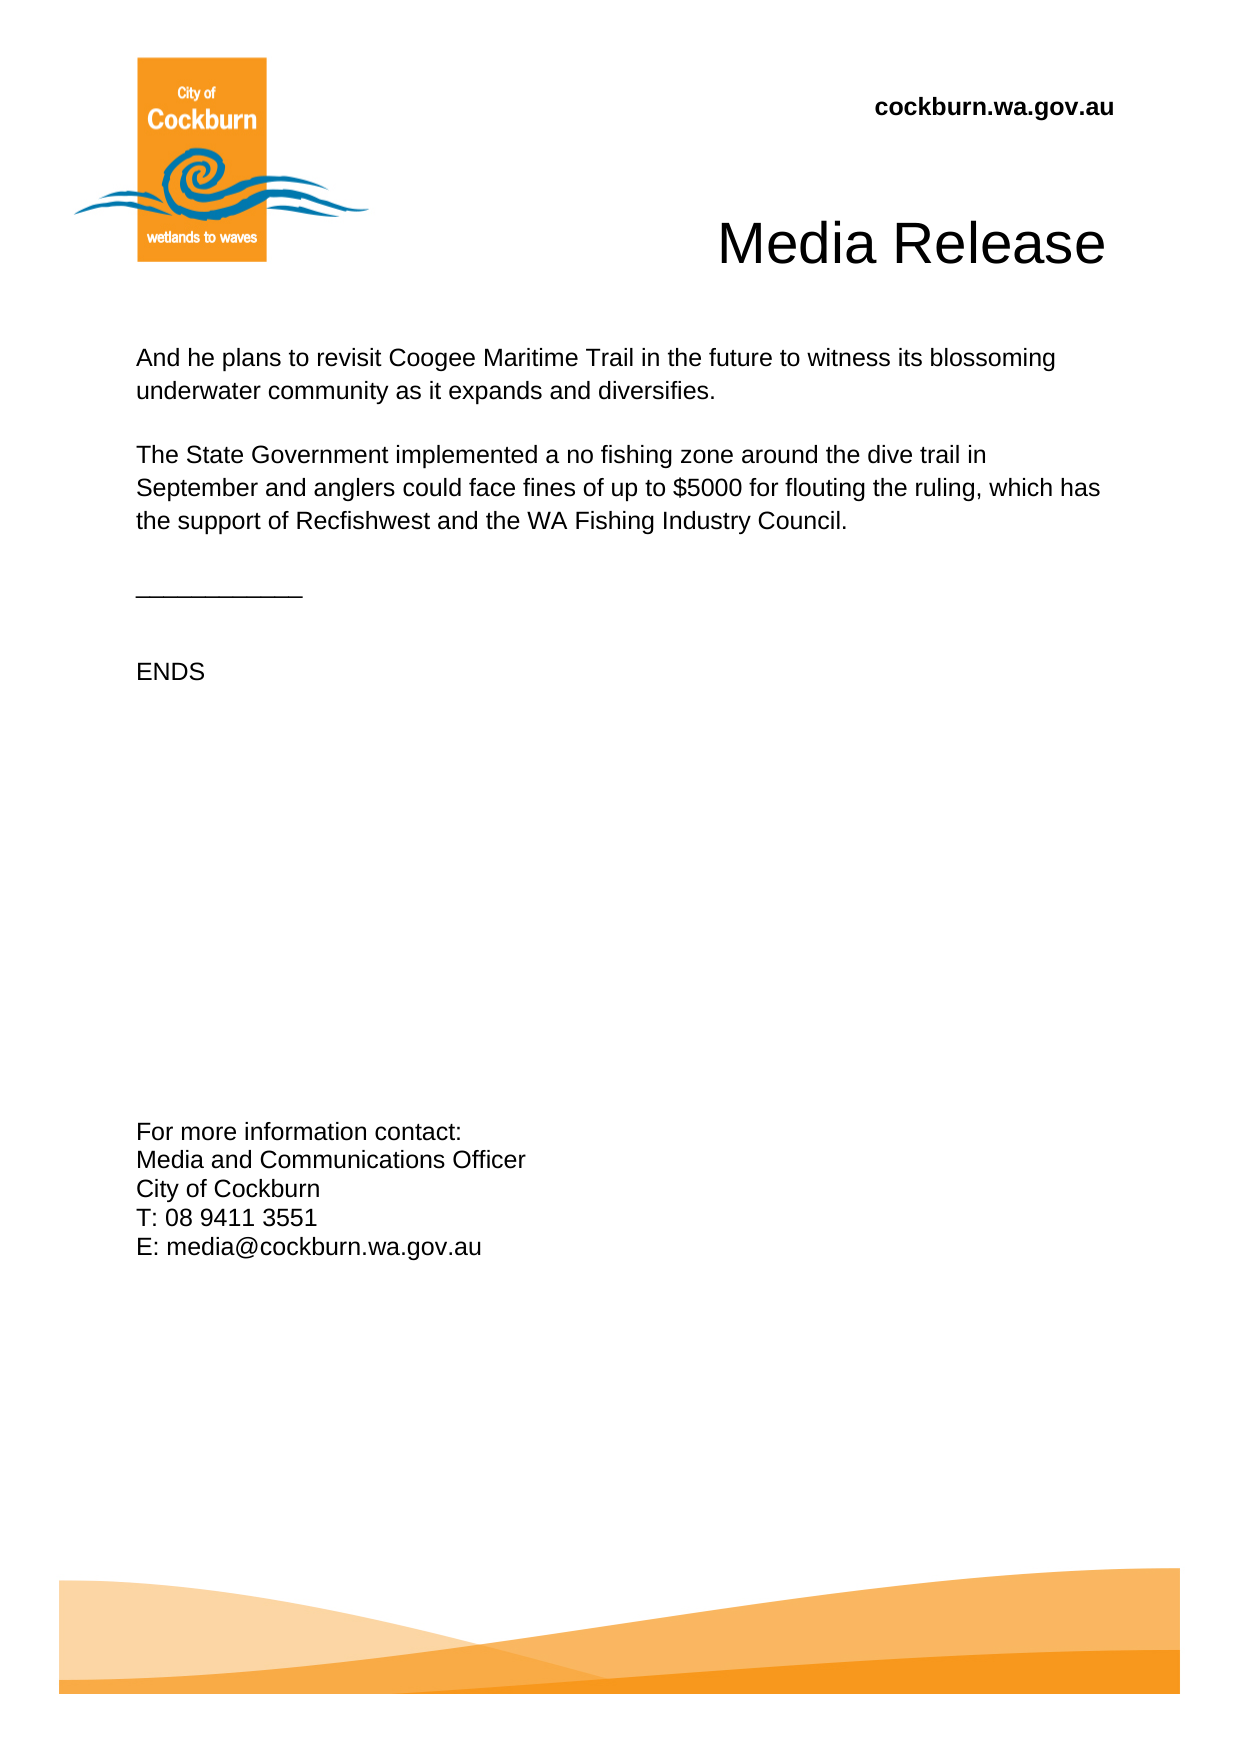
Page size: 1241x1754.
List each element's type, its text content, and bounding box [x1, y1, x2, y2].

text ENDS [136, 656, 1104, 685]
text The State Government implemented a no fishing zone around the dive trail in September and anglers could face fines of up to $5000 for flouting the ruling, which has the support of Recfishwest and the WA Fishing Industry Council. [136, 440, 1104, 535]
picture [0, 0, 383, 279]
text ____________ [136, 570, 1104, 599]
text And he plans to revisit Coogee Maritime Trail in the future to witness its blossoming underwater community as it expands and diversifies. [136, 343, 1104, 404]
text For more information contact: Media and Communications Officer City of Cockburn T: 08 9411 3551 E: media@cockburn.wa.gov.au [136, 1116, 1104, 1260]
picture [0, 1566, 1241, 1754]
